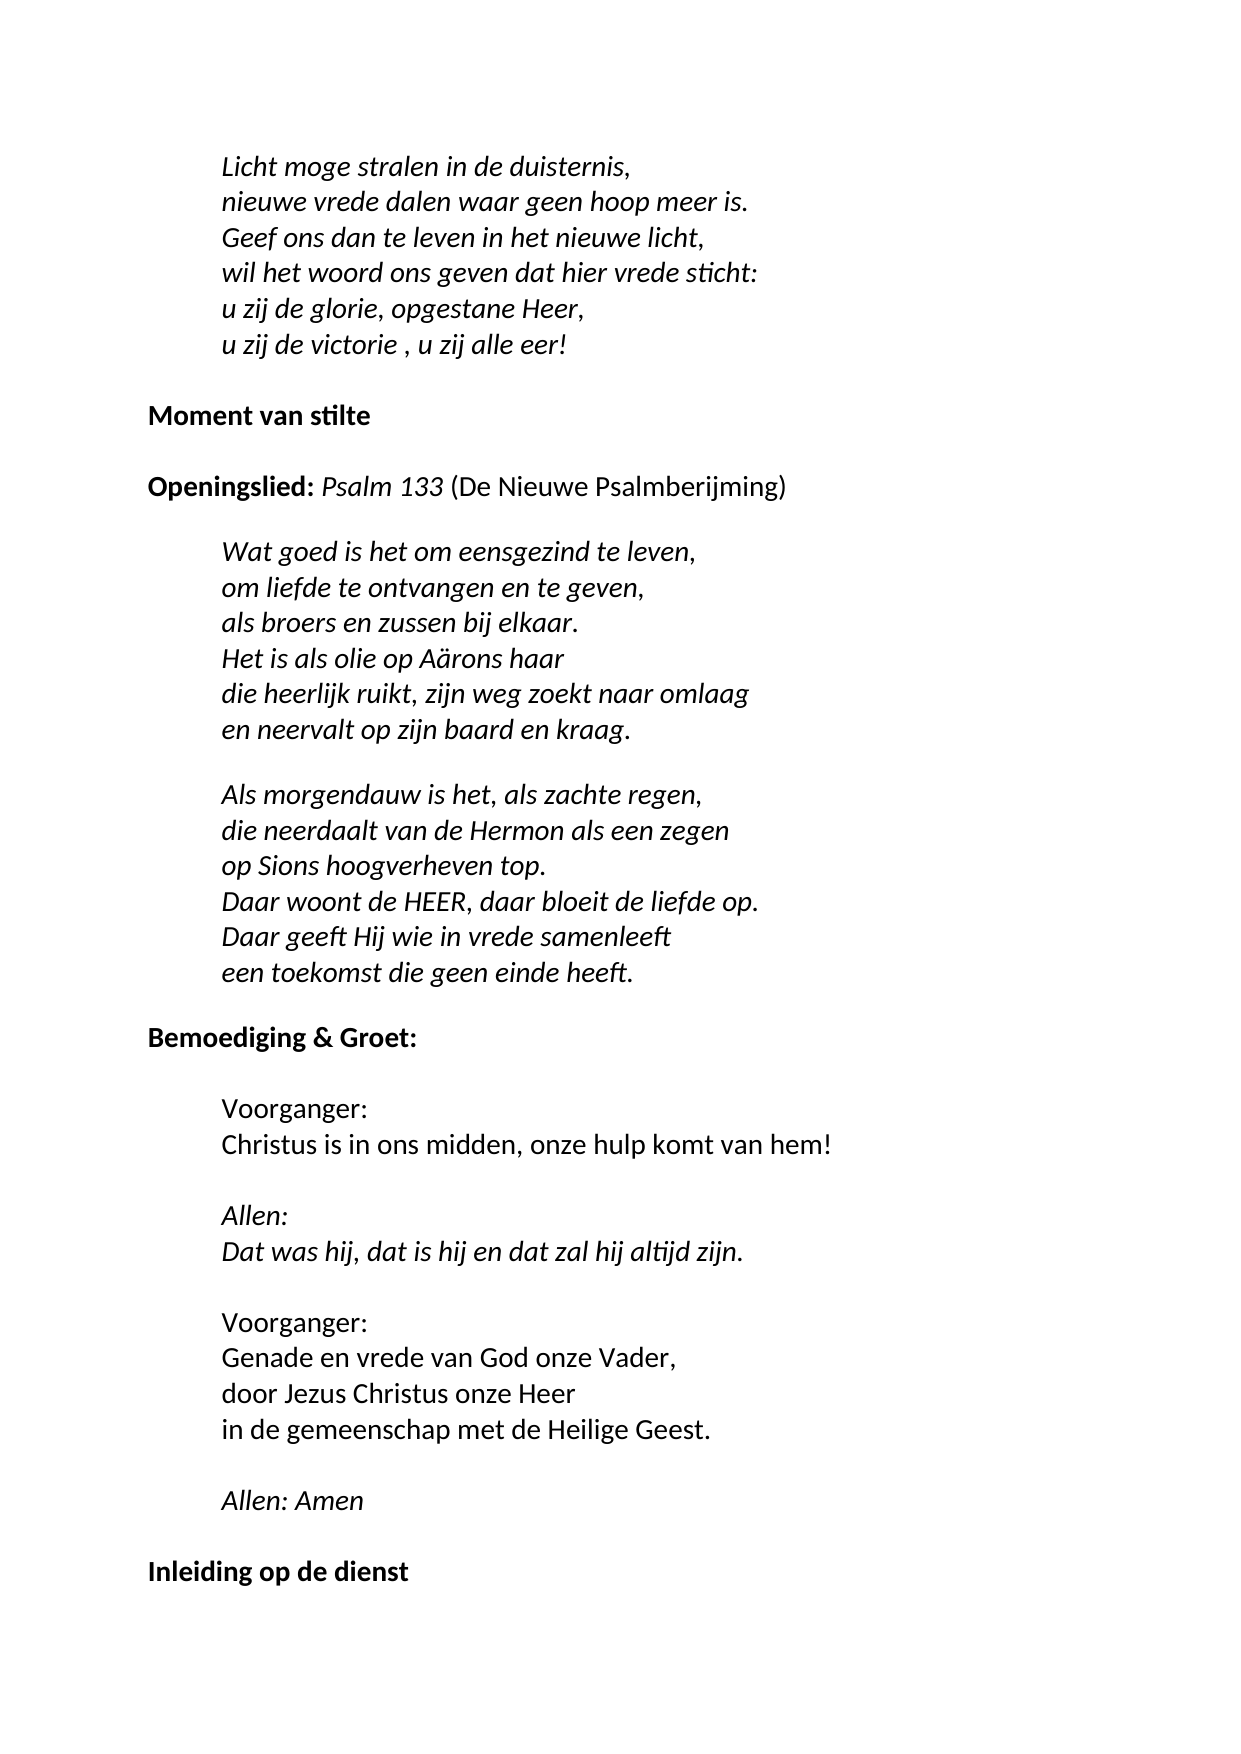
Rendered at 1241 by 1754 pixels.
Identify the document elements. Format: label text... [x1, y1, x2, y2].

text Genade en vrede van God onze Vader, [221, 1339, 1093, 1375]
text u zij de victorie , u zij alle eer! [221, 326, 1093, 361]
text Geef ons dan te leven in het nieuwe licht, [221, 219, 1093, 254]
text Inleiding op de dienst [148, 1553, 1093, 1589]
text Allen: Amen [221, 1482, 1093, 1518]
text Dat was hij, dat is hij en dat zal hij altijd zijn. [221, 1233, 1093, 1268]
text Bemoediging & Groet: [148, 1019, 1093, 1054]
text Christus is in ons midden, onze hulp komt van hem! [221, 1126, 1093, 1161]
text Wat goed is het om eensgezind te leven, om liefde te ontvangen en te geven, als broers en zussen bij elkaar. Het is als olie op Aärons haar die heerlijk ruikt, zijn weg zoekt naar omlaag en neervalt op zijn baard en kraag. [221, 533, 1093, 747]
text door Jezus Christus onze Heer [221, 1375, 1093, 1411]
text in de gemeenschap met de Heilige Geest. [221, 1411, 1093, 1446]
text wil het woord ons geven dat hier vrede sticht: [221, 254, 1093, 290]
text Als morgendauw is het, als zachte regen, die neerdaalt van de Hermon als een zegen op Sions hoogverheven top. Daar woont de HEER, daar bloeit de liefde op. Daar geeft Hij wie in vrede samenleeft een toekomst die geen einde heeft. [221, 776, 1093, 990]
text Allen: [221, 1197, 1093, 1233]
text u zij de glorie, opgestane Heer, [221, 290, 1093, 326]
text Licht moge stralen in de duisternis, [221, 148, 1093, 183]
text Openingslied: Psalm 133 (De Nieuwe Psalmberijming) [148, 468, 1093, 504]
text nieuwe vrede dalen waar geen hoop meer is. [221, 183, 1093, 219]
text Voorganger: [221, 1090, 1093, 1126]
text Moment van stilte [148, 397, 1093, 433]
text Voorganger: [221, 1304, 1093, 1339]
